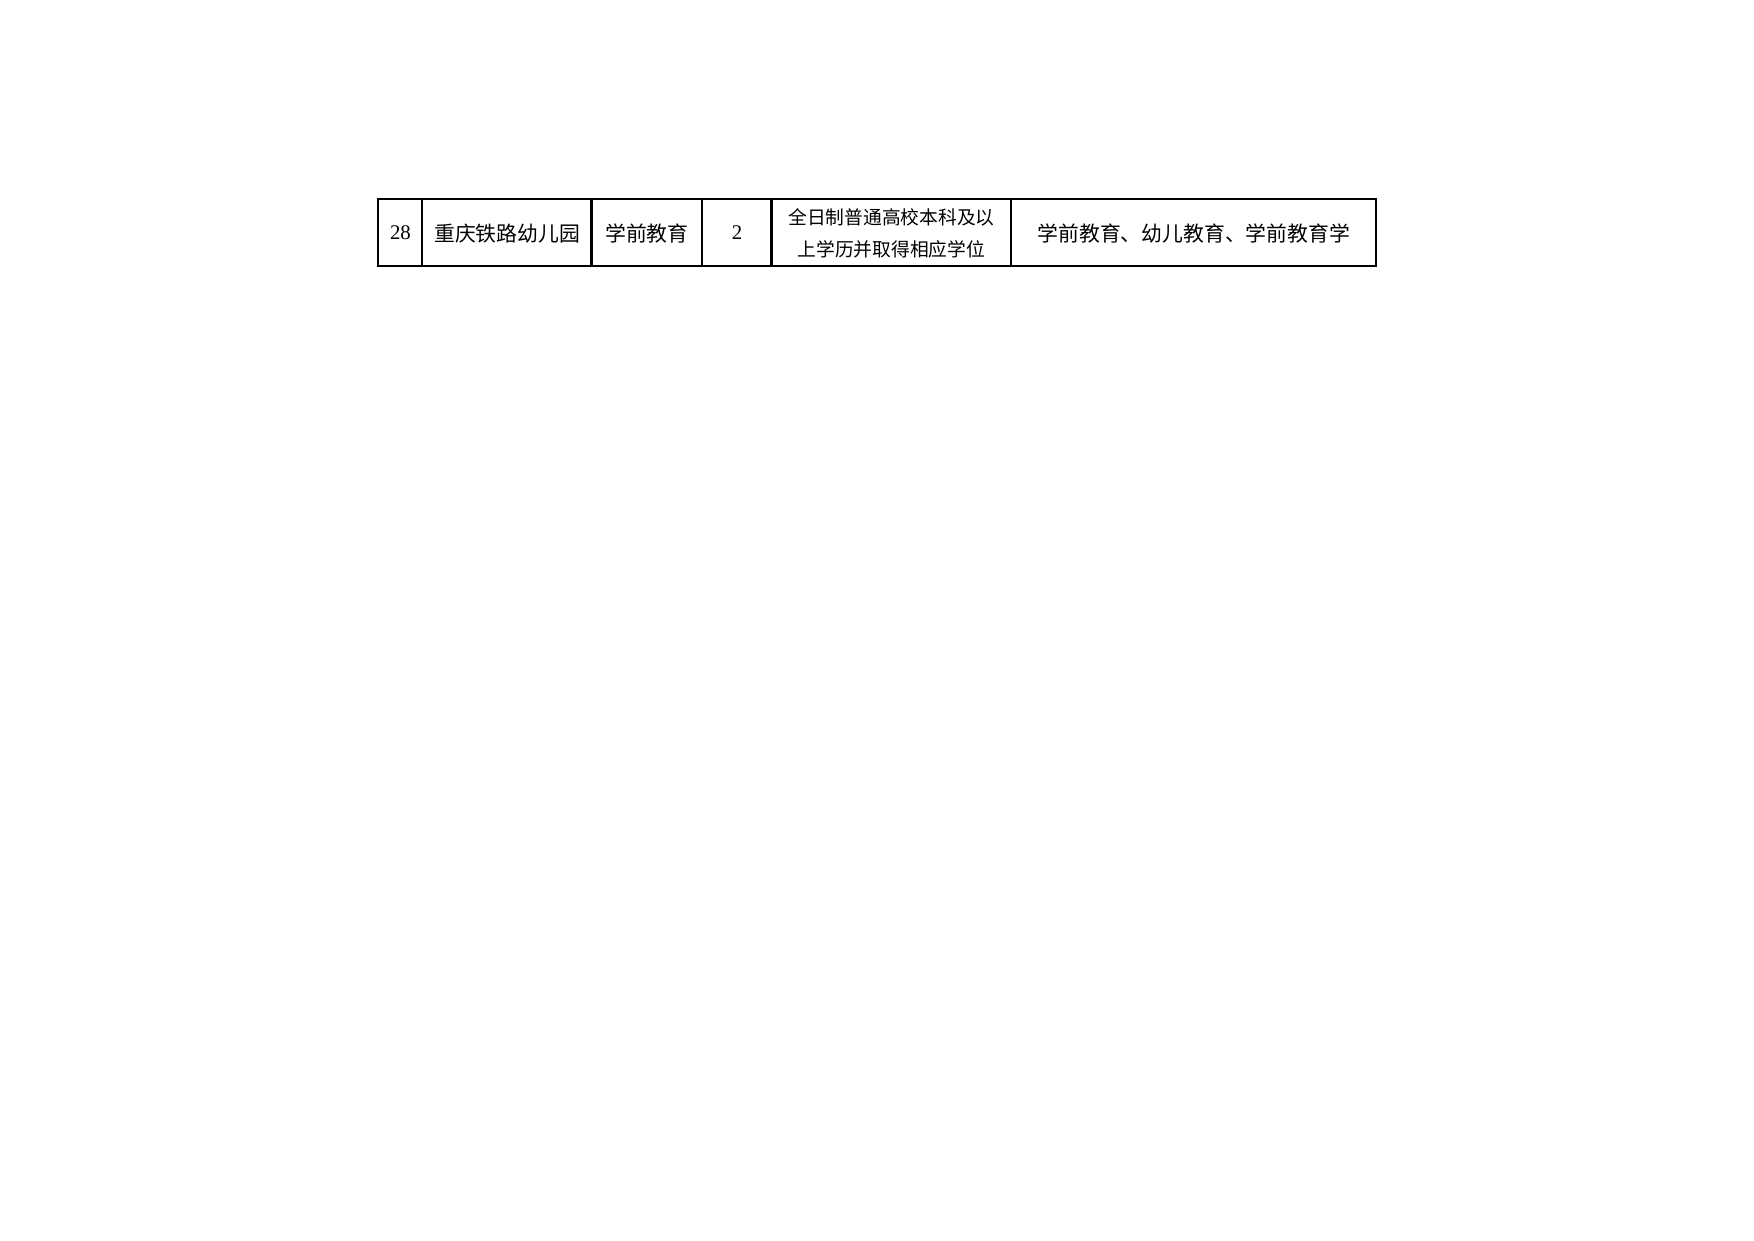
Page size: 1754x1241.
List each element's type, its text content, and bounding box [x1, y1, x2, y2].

table_cell 28 [379, 200, 421, 265]
table_cell 学前教育、幼儿教育、学前教育学 [1012, 200, 1375, 265]
table_cell 学前教育 [593, 200, 701, 265]
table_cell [773, 200, 1010, 265]
table_cell 重庆铁路幼儿园 [423, 200, 590, 265]
table_cell 2 [703, 200, 770, 265]
